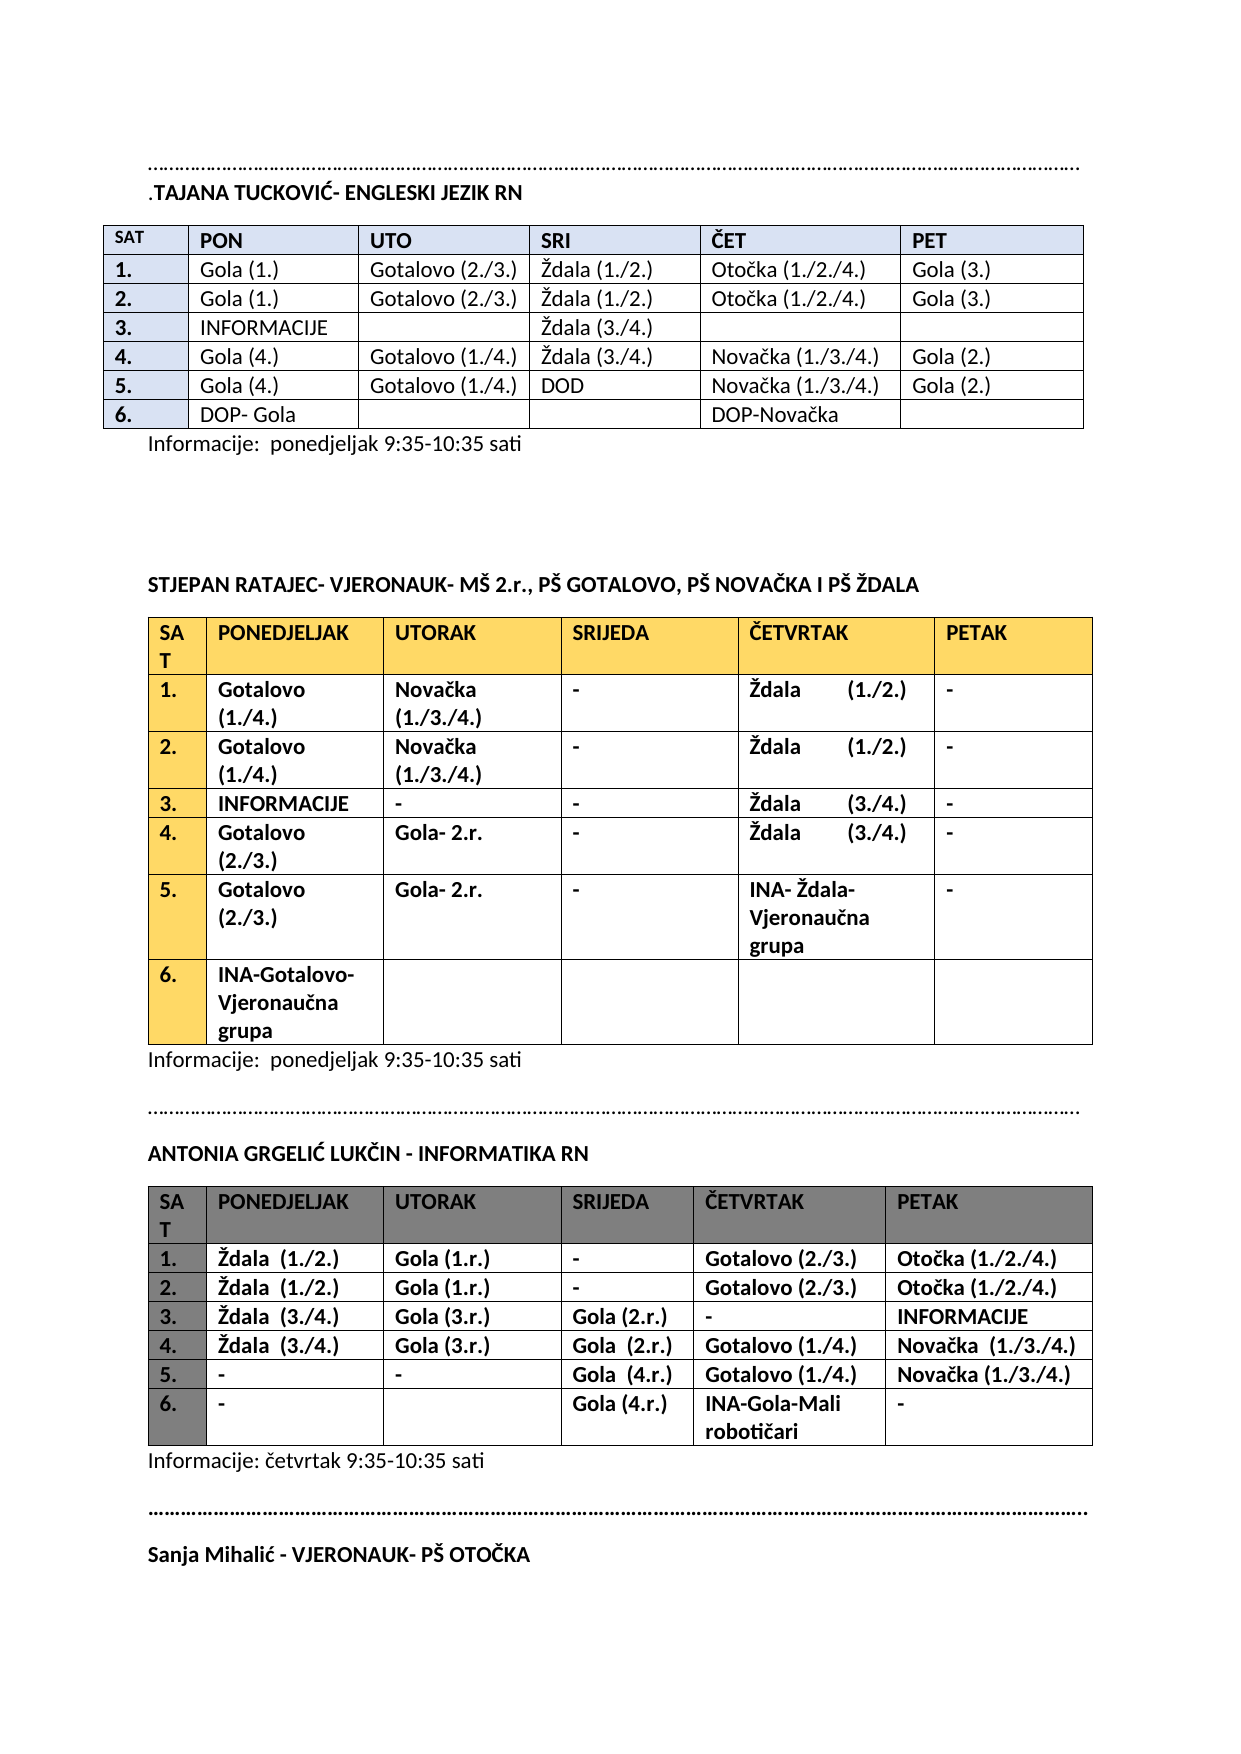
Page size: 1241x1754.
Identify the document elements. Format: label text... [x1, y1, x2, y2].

table_header PONEDJELJAK [207, 1187, 383, 1243]
table_cell Gola (1.) [189, 284, 358, 312]
table_cell - [935, 875, 1092, 959]
table_cell Gola (2.) [901, 371, 1083, 399]
table_cell Gola (4.) [189, 342, 358, 370]
table_header PET [901, 226, 1083, 254]
table_cell Ždala (1./2.) [530, 284, 700, 312]
table_cell DOP- Gola [189, 400, 358, 428]
table_cell Gola (4.) [189, 371, 358, 399]
table_header ČETVRTAK [739, 618, 934, 674]
table_header SRIJEDA [562, 618, 738, 674]
table_cell - [562, 732, 738, 788]
table_header PONEDJELJAK [207, 618, 383, 674]
table_cell Gola (2.) [901, 342, 1083, 370]
table_cell 3. [104, 313, 188, 341]
table_cell Otočka (1./2./4.) [701, 255, 900, 283]
table_cell - [886, 1389, 1092, 1445]
table_cell Gola (1.r.) [384, 1244, 561, 1272]
table_header SAT [149, 618, 206, 674]
table_cell 4. [104, 342, 188, 370]
table_cell Novačka (1./3./4.) [384, 732, 561, 788]
table_cell 5. [149, 875, 206, 959]
table_cell Gola (1.r.) [384, 1273, 561, 1301]
table_cell [701, 313, 900, 341]
table_header SAT [104, 226, 188, 254]
table_cell Ždala (3./4.) [739, 789, 934, 817]
table_cell [935, 960, 1092, 1044]
table_cell [739, 960, 934, 1044]
table_header PETAK [886, 1187, 1092, 1243]
table_cell [901, 313, 1083, 341]
text ……………………………………………………………………………………………………………………………………………………….. [148, 1493, 1093, 1521]
table_header UTORAK [384, 618, 561, 674]
table_cell 4. [149, 818, 206, 874]
text Informacije: ponedjeljak 9:35-10:35 sati [148, 1045, 1093, 1073]
text Informacije: ponedjeljak 9:35-10:35 sati [148, 429, 1093, 457]
table_cell - [562, 1244, 693, 1272]
table_header UTO [359, 226, 529, 254]
table_cell Gotalovo (2./3.) [694, 1273, 885, 1301]
table_cell Gola (4.r.) [562, 1389, 693, 1445]
table_cell [562, 960, 738, 1044]
text Sanja Mihalić - VJERONAUK- PŠ OTOČKA [148, 1540, 1093, 1568]
table_cell 6. [104, 400, 188, 428]
table_cell - [694, 1302, 885, 1330]
table_cell - [562, 875, 738, 959]
table_cell Gotalovo (2./3.) [694, 1244, 885, 1272]
table_cell Ždala (1./2.) [207, 1244, 383, 1272]
table_header SRIJEDA [562, 1187, 693, 1243]
table_cell INFORMACIJE [886, 1302, 1092, 1330]
table_cell Ždala (3./4.) [530, 342, 700, 370]
table_cell Gotalovo (1./4.) [694, 1331, 885, 1359]
table_cell 3. [149, 1302, 206, 1330]
table_cell 1. [104, 255, 188, 283]
table_cell - [384, 1360, 561, 1388]
table_cell [901, 400, 1083, 428]
table_header SRI [530, 226, 700, 254]
table_cell 2. [104, 284, 188, 312]
table_cell - [384, 789, 561, 817]
table_header ČETVRTAK [694, 1187, 885, 1243]
table_cell Gola (2.r.) [562, 1331, 693, 1359]
table_cell INFORMACIJE [207, 789, 383, 817]
table_cell Gotalovo (2./3.) [207, 875, 383, 959]
table_cell Ždala (1./2.) [207, 1273, 383, 1301]
table_cell Novačka (1./3./4.) [701, 371, 900, 399]
table_cell 4. [149, 1331, 206, 1359]
table_cell Gola- 2.r. [384, 818, 561, 874]
table_cell Gotalovo (2./3.) [359, 284, 529, 312]
text STJEPAN RATAJEC- VJERONAUK- MŠ 2.r., PŠ GOTALOVO, PŠ NOVAČKA I PŠ ŽDALA [148, 570, 1093, 598]
table_cell Gotalovo (2./3.) [207, 818, 383, 874]
table_cell Ždala (1./2.) [739, 675, 934, 731]
table_cell [359, 313, 529, 341]
table_cell - [207, 1389, 383, 1445]
table_cell 2. [149, 1273, 206, 1301]
table_cell - [935, 789, 1092, 817]
table_cell Gola (3.) [901, 284, 1083, 312]
table_cell Ždala (3./4.) [207, 1331, 383, 1359]
table_cell [384, 1389, 561, 1445]
table_cell - [562, 1273, 693, 1301]
table_cell Gola (2.r.) [562, 1302, 693, 1330]
table_cell - [562, 675, 738, 731]
table_cell Novačka (1./3./4.) [886, 1331, 1092, 1359]
table_header PETAK [935, 618, 1092, 674]
table_cell Novačka (1./3./4.) [384, 675, 561, 731]
table_cell Gola (4.r.) [562, 1360, 693, 1388]
table_cell Gotalovo (1./4.) [207, 675, 383, 731]
table_cell 3. [149, 789, 206, 817]
table_cell Gotalovo (1./4.) [694, 1360, 885, 1388]
table_header SAT [149, 1187, 206, 1243]
table_cell Gotalovo (2./3.) [359, 255, 529, 283]
table_cell Novačka (1./3./4.) [701, 342, 900, 370]
table_cell Ždala (3./4.) [739, 818, 934, 874]
table_cell DOD [530, 371, 700, 399]
table_cell - [935, 675, 1092, 731]
table_cell - [935, 732, 1092, 788]
table_cell - [935, 818, 1092, 874]
text …………………………………………………………………………………………………………………………………………………………….TAJANA TUCKOVIĆ- ENGLESKI JEZIK RN [148, 148, 1093, 206]
table_cell 2. [149, 732, 206, 788]
text ANTONIA GRGELIĆ LUKČIN - INFORMATIKA RN [148, 1139, 1093, 1167]
table_cell Gola (3.r.) [384, 1302, 561, 1330]
table_cell Gola (3.) [901, 255, 1083, 283]
table_cell 6. [149, 1389, 206, 1445]
table_cell INA- Ždala-Vjeronaučna grupa [739, 875, 934, 959]
table_cell Gola (1.) [189, 255, 358, 283]
table_cell INA-Gola-Mali robotičari [694, 1389, 885, 1445]
table_header ČET [701, 226, 900, 254]
table_cell Gotalovo (1./4.) [359, 371, 529, 399]
table_cell INA-Gotalovo-Vjeronaučna grupa [207, 960, 383, 1044]
table_cell Otočka (1./2./4.) [701, 284, 900, 312]
table_cell Ždala (1./2.) [739, 732, 934, 788]
table_cell Otočka (1./2./4.) [886, 1273, 1092, 1301]
table_cell 5. [149, 1360, 206, 1388]
table_cell Ždala (3./4.) [530, 313, 700, 341]
table_cell 1. [149, 675, 206, 731]
table_cell 6. [149, 960, 206, 1044]
text …………………………………………………………………………………………………………………………………………………………… [148, 1092, 1093, 1120]
table_cell Gotalovo (1./4.) [207, 732, 383, 788]
table_cell Otočka (1./2./4.) [886, 1244, 1092, 1272]
table_cell Gola (3.r.) [384, 1331, 561, 1359]
table_cell INFORMACIJE [189, 313, 358, 341]
table_cell Gola- 2.r. [384, 875, 561, 959]
table_cell [530, 400, 700, 428]
table_cell - [562, 818, 738, 874]
table_cell 1. [149, 1244, 206, 1272]
text Informacije: četvrtak 9:35-10:35 sati [148, 1446, 1093, 1474]
table_cell [359, 400, 529, 428]
table_cell Ždala (1./2.) [530, 255, 700, 283]
table_cell Novačka (1./3./4.) [886, 1360, 1092, 1388]
table_cell Ždala (3./4.) [207, 1302, 383, 1330]
table_header PON [189, 226, 358, 254]
table_cell 5. [104, 371, 188, 399]
table_header UTORAK [384, 1187, 561, 1243]
table_cell - [562, 789, 738, 817]
table_cell DOP-Novačka [701, 400, 900, 428]
table_cell [384, 960, 561, 1044]
table_cell - [207, 1360, 383, 1388]
table_cell Gotalovo (1./4.) [359, 342, 529, 370]
